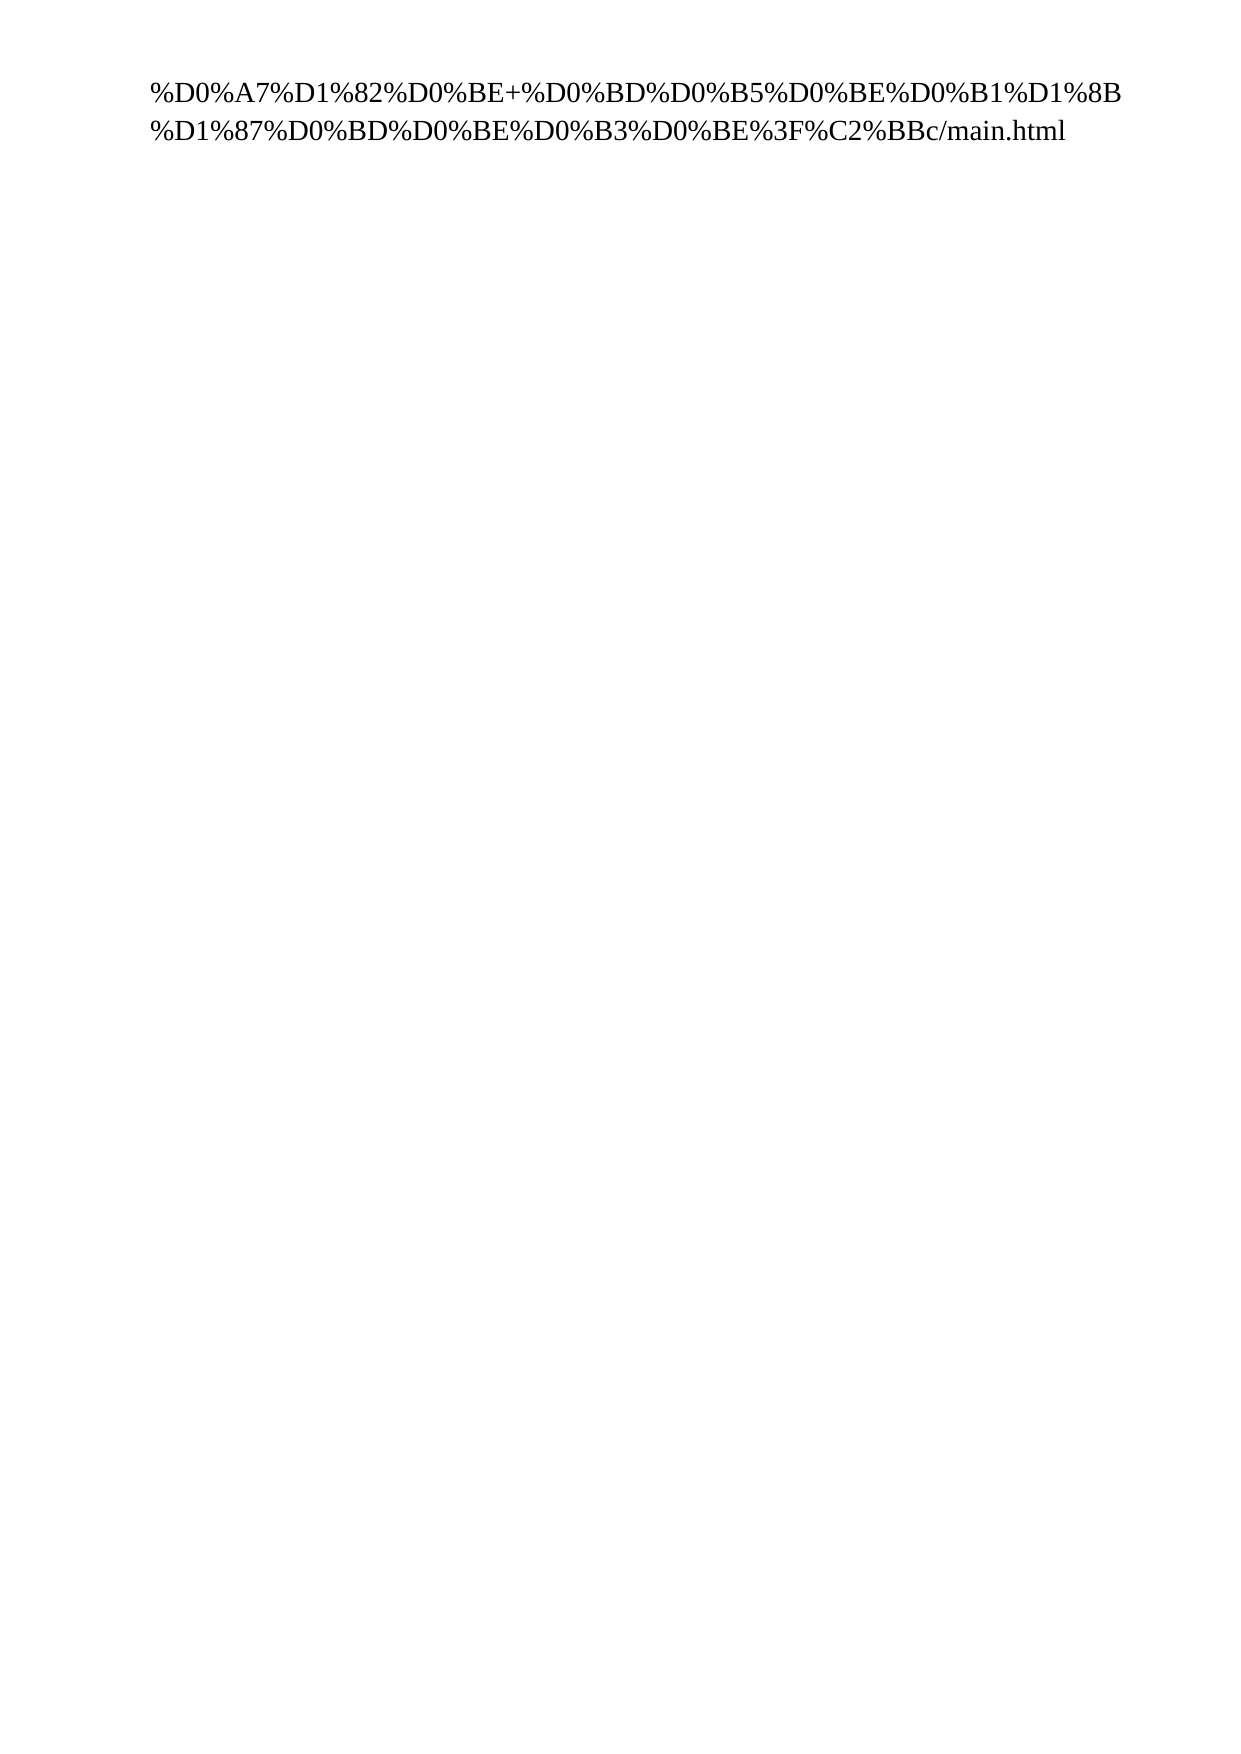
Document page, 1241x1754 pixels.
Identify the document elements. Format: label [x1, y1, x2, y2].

list [112, 75, 1165, 147]
